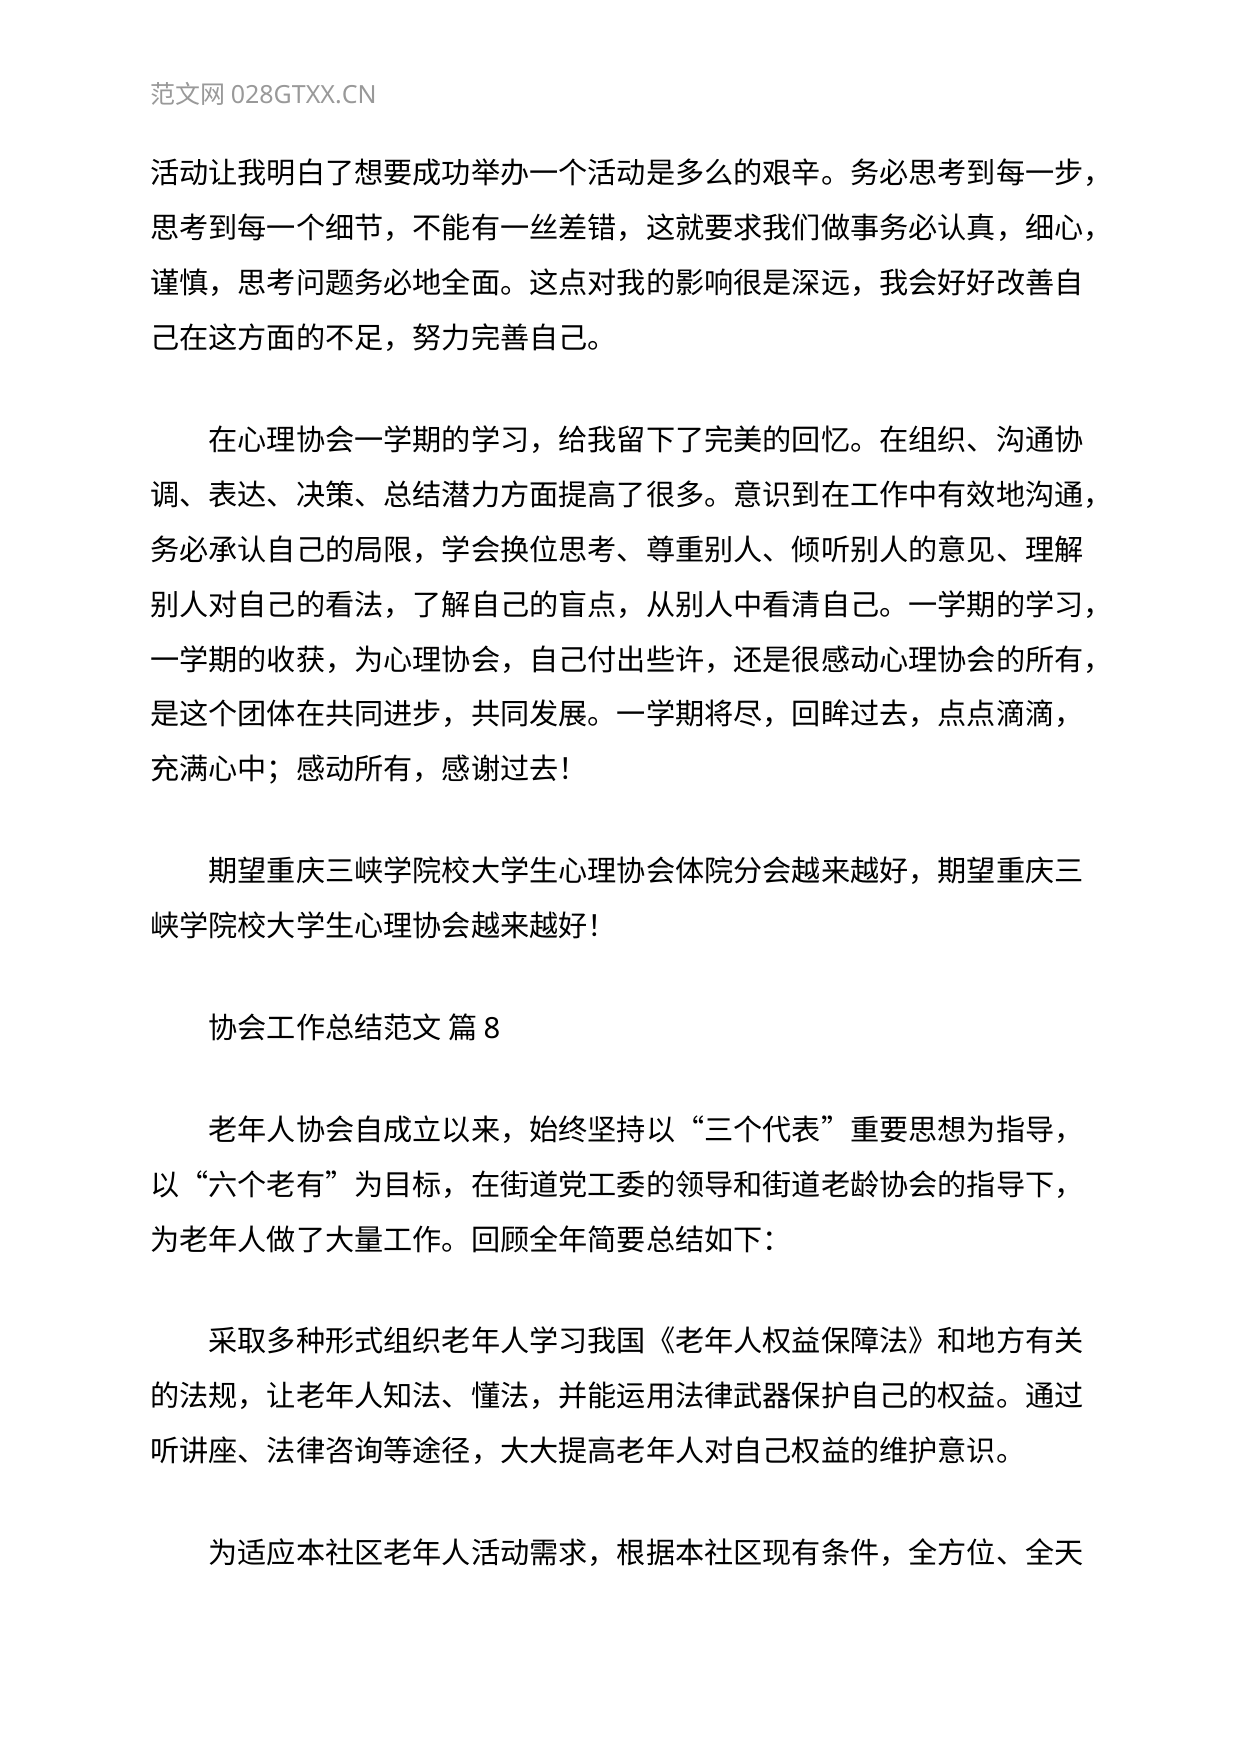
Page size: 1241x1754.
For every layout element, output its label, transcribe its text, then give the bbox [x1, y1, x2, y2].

text 期望重庆三峡学院校大学生心理协会体院分会越来越好，期望重庆三峡学院校大学生心理协会越来越好！ [150, 848, 1090, 945]
text 老年人协会自成立以来，始终坚持以“三个代表”重要思想为指导，以“六个老有”为目标，在街道党工委的领导和街道老龄协会的指导下，为老年人做了大量工作。回顾全年简要总结如下： [150, 1106, 1090, 1258]
text 协会工作总结范文 篇8 [150, 1004, 1090, 1047]
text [150, 1529, 1090, 1572]
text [150, 150, 1090, 357]
text 在心理协会一学期的学习，给我留下了完美的回忆。在组织、沟通协调、表达、决策、总结潜力方面提高了很多。意识到在工作中有效地沟通，务必承认自己的局限，学会换位思考、尊重别人、倾听别人的意见、理解别人对自己的看法，了解自己的盲点，从别人中看清自己。一学期的学习，一学期的收获，为心理协会，自己付出些许，还是很感动心理协会的所有，是这个团体在共同进步，共同发展。一学期将尽，回眸过去，点点滴滴，充满心中；感动所有，感谢过去！ [150, 416, 1090, 788]
text 采取多种形式组织老年人学习我国《老年人权益保障法》和地方有关的法规，让老年人知法、懂法，并能运用法律武器保护自己的权益。通过听讲座、法律咨询等途径，大大提高老年人对自己权益的维护意识。 [150, 1318, 1090, 1470]
